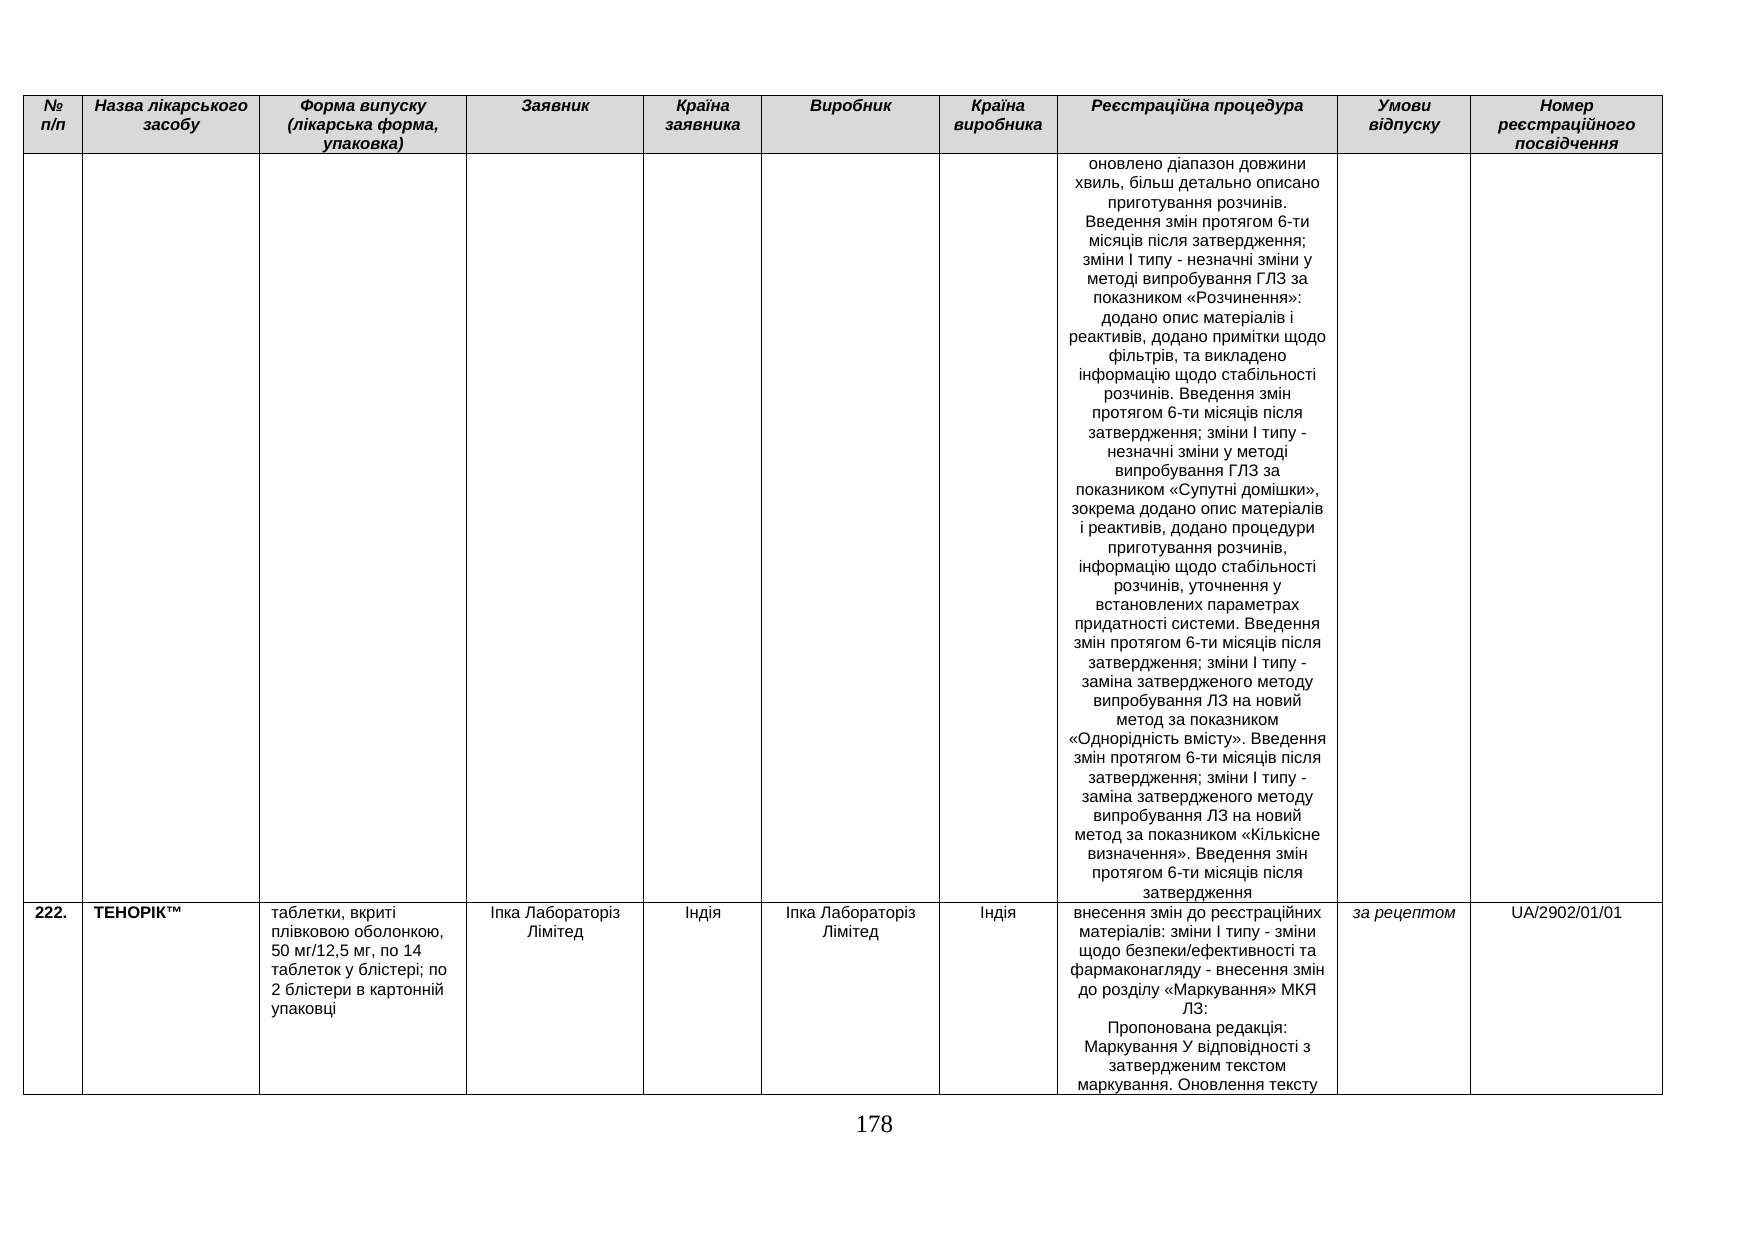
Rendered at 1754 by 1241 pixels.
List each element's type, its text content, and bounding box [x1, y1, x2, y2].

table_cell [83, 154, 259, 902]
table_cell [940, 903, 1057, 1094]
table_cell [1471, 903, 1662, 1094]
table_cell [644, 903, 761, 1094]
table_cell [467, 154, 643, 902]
table_header Країна виробника [940, 96, 1057, 153]
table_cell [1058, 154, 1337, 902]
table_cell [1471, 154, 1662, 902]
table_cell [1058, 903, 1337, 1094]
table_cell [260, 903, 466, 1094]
table_header Заявник [467, 96, 643, 153]
table_header Умови відпуску [1338, 96, 1470, 153]
table_header Назва лікарського засобу [83, 96, 259, 153]
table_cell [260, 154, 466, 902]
table_header Форма випуску (лікарська форма, упаковка) [260, 96, 466, 153]
table_header Реєстраційна процедура [1058, 96, 1337, 153]
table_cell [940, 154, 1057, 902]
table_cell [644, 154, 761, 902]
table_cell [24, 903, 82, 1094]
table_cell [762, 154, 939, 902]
table_header Номер реєстраційного посвідчення [1471, 96, 1662, 153]
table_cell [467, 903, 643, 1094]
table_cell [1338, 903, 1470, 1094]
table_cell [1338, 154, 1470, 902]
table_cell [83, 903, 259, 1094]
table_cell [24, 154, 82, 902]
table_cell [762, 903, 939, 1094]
table_header Виробник [762, 96, 939, 153]
table_header № п/п [24, 96, 82, 153]
table_header Країна заявника [644, 96, 761, 153]
